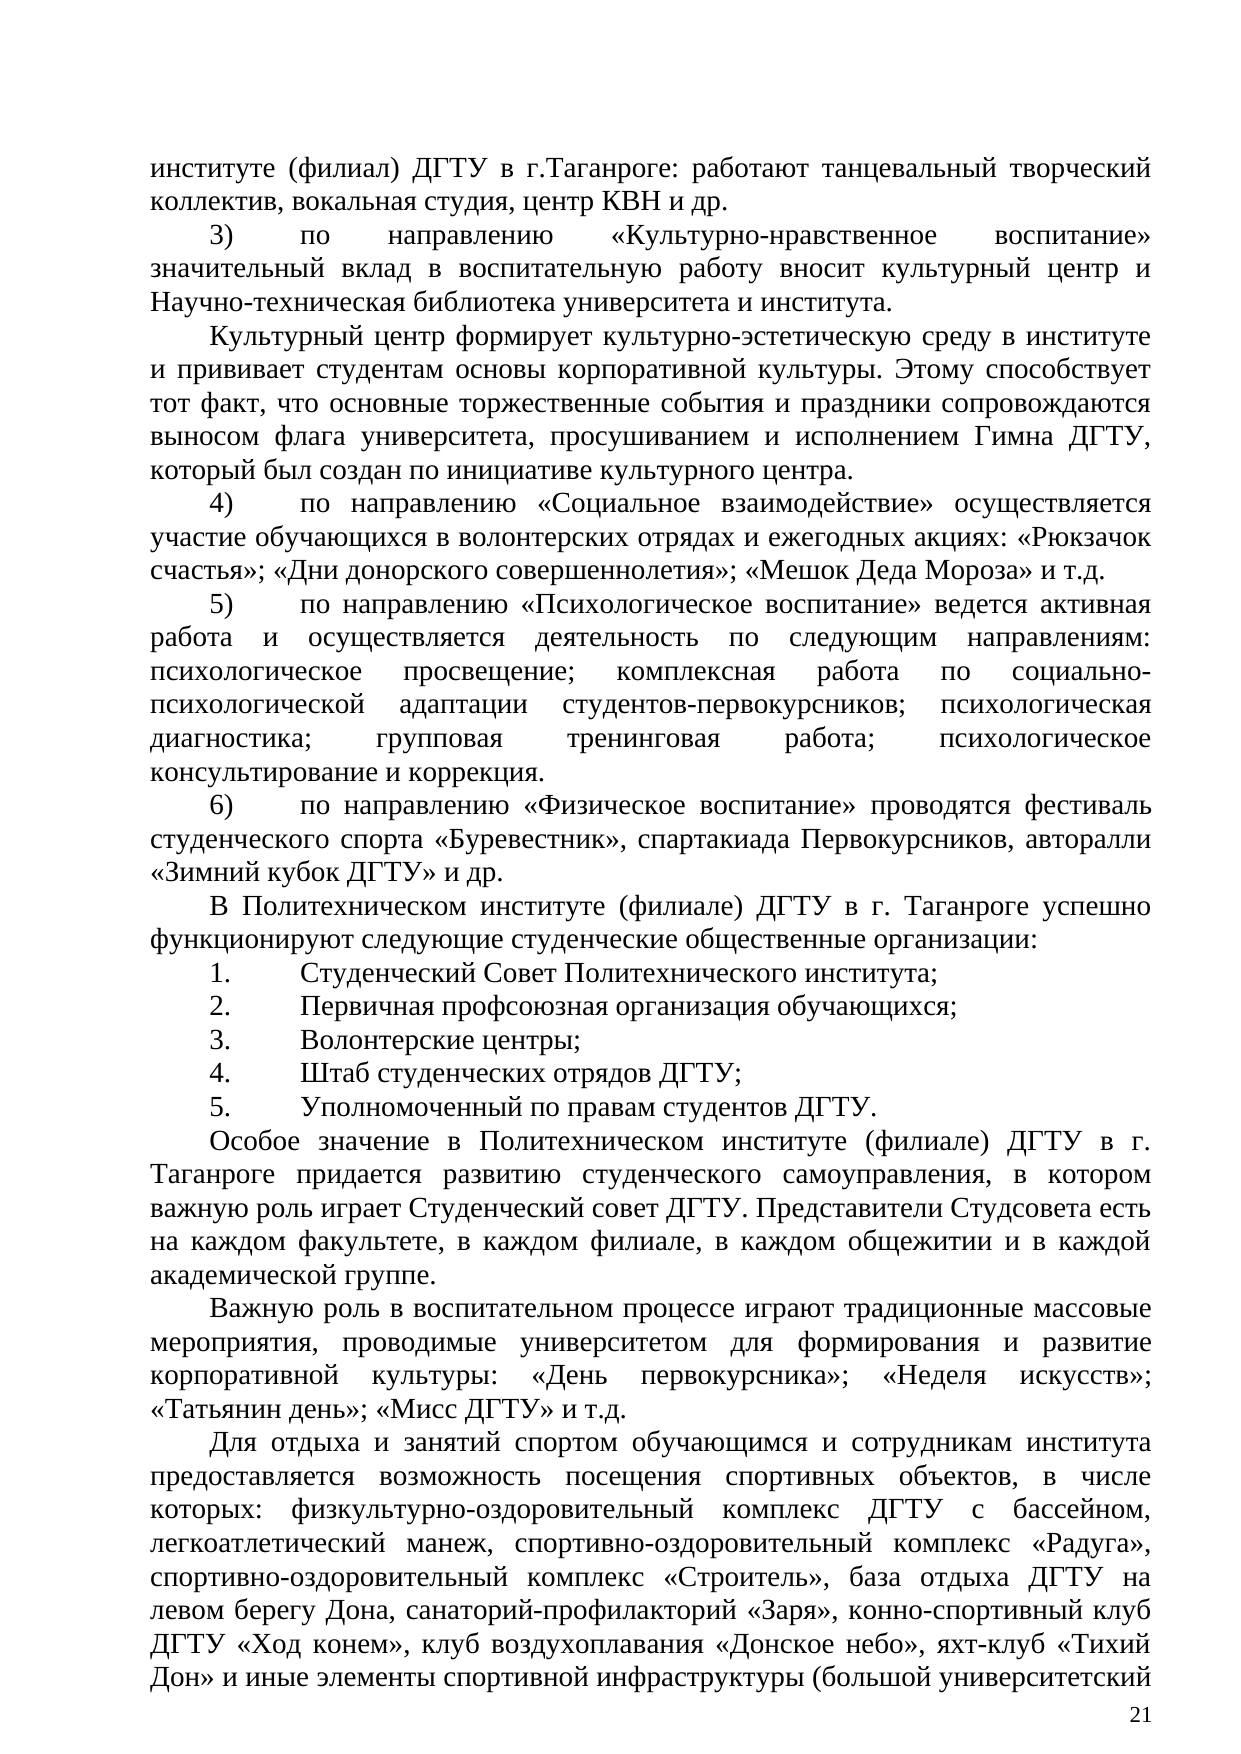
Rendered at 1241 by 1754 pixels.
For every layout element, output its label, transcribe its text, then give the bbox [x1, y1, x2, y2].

list Студенческий Совет Политехнического института; [150, 955, 1152, 988]
list по направлению «Психологическое воспитание» ведется активная работа и осуществляется деятельность по следующим направлениям: психологическое просвещение; комплексная работа по социально-психологической адаптации студентов-первокурсников; психологическая диагностика; групповая тренинговая работа; психологическое консультирование и коррекция. [150, 586, 1152, 787]
text В Политехническом институте (филиале) ДГТУ в г. Таганроге успешно функционируют следующие студенческие общественные организации: [150, 888, 1152, 955]
list по направлению «Социальное взаимодействие» осуществляется участие обучающихся в волонтерских отрядах и ежегодных акциях: «Рюкзачок счастья»; «Дни донорского совершеннолетия»; «Мешок Деда Мороза» и т.д. [150, 485, 1152, 586]
list Волонтерские центры; [150, 1022, 1152, 1056]
text Важную роль в воспитательном процессе играют традиционные массовые мероприятия, проводимые университетом для формирования и развитие корпоративной культуры: «День первокурсника»; «Неделя искусств»; «Татьянин день»; «Мисс ДГТУ» и т.д. [150, 1290, 1152, 1424]
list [150, 150, 1152, 217]
list Первичная профсоюзная организация обучающихся; [150, 988, 1152, 1022]
text Особое значение в Политехническом институте (филиале) ДГТУ в г. Таганроге придается развитию студенческого самоуправления, в котором важную роль играет Студенческий совет ДГТУ. Представители Студсовета есть на каждом факультете, в каждом филиале, в каждом общежитии и в каждой академической группе. [150, 1123, 1152, 1290]
list Штаб студенческих отрядов ДГТУ; [150, 1056, 1152, 1089]
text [150, 1424, 1152, 1693]
list по направлению «Культурно-нравственное воспитание» значительный вклад в воспитательную работу вносит культурный центр и Научно-техническая библиотека университета и института. [150, 217, 1152, 318]
list Уполномоченный по правам студентов ДГТУ. [150, 1089, 1152, 1123]
text Культурный центр формирует культурно-эстетическую среду в институте и прививает студентам основы корпоративной культуры. Этому способствует тот факт, что основные торжественные события и праздники сопровождаются выносом флага университета, просушиванием и исполнением Гимна ДГТУ, который был создан по инициативе культурного центра. [150, 318, 1152, 485]
list по направлению «Физическое воспитание» проводятся фестиваль студенческого спорта «Буревестник», спартакиада Первокурсников, авторалли «Зимний кубок ДГТУ» и др. [150, 787, 1152, 888]
